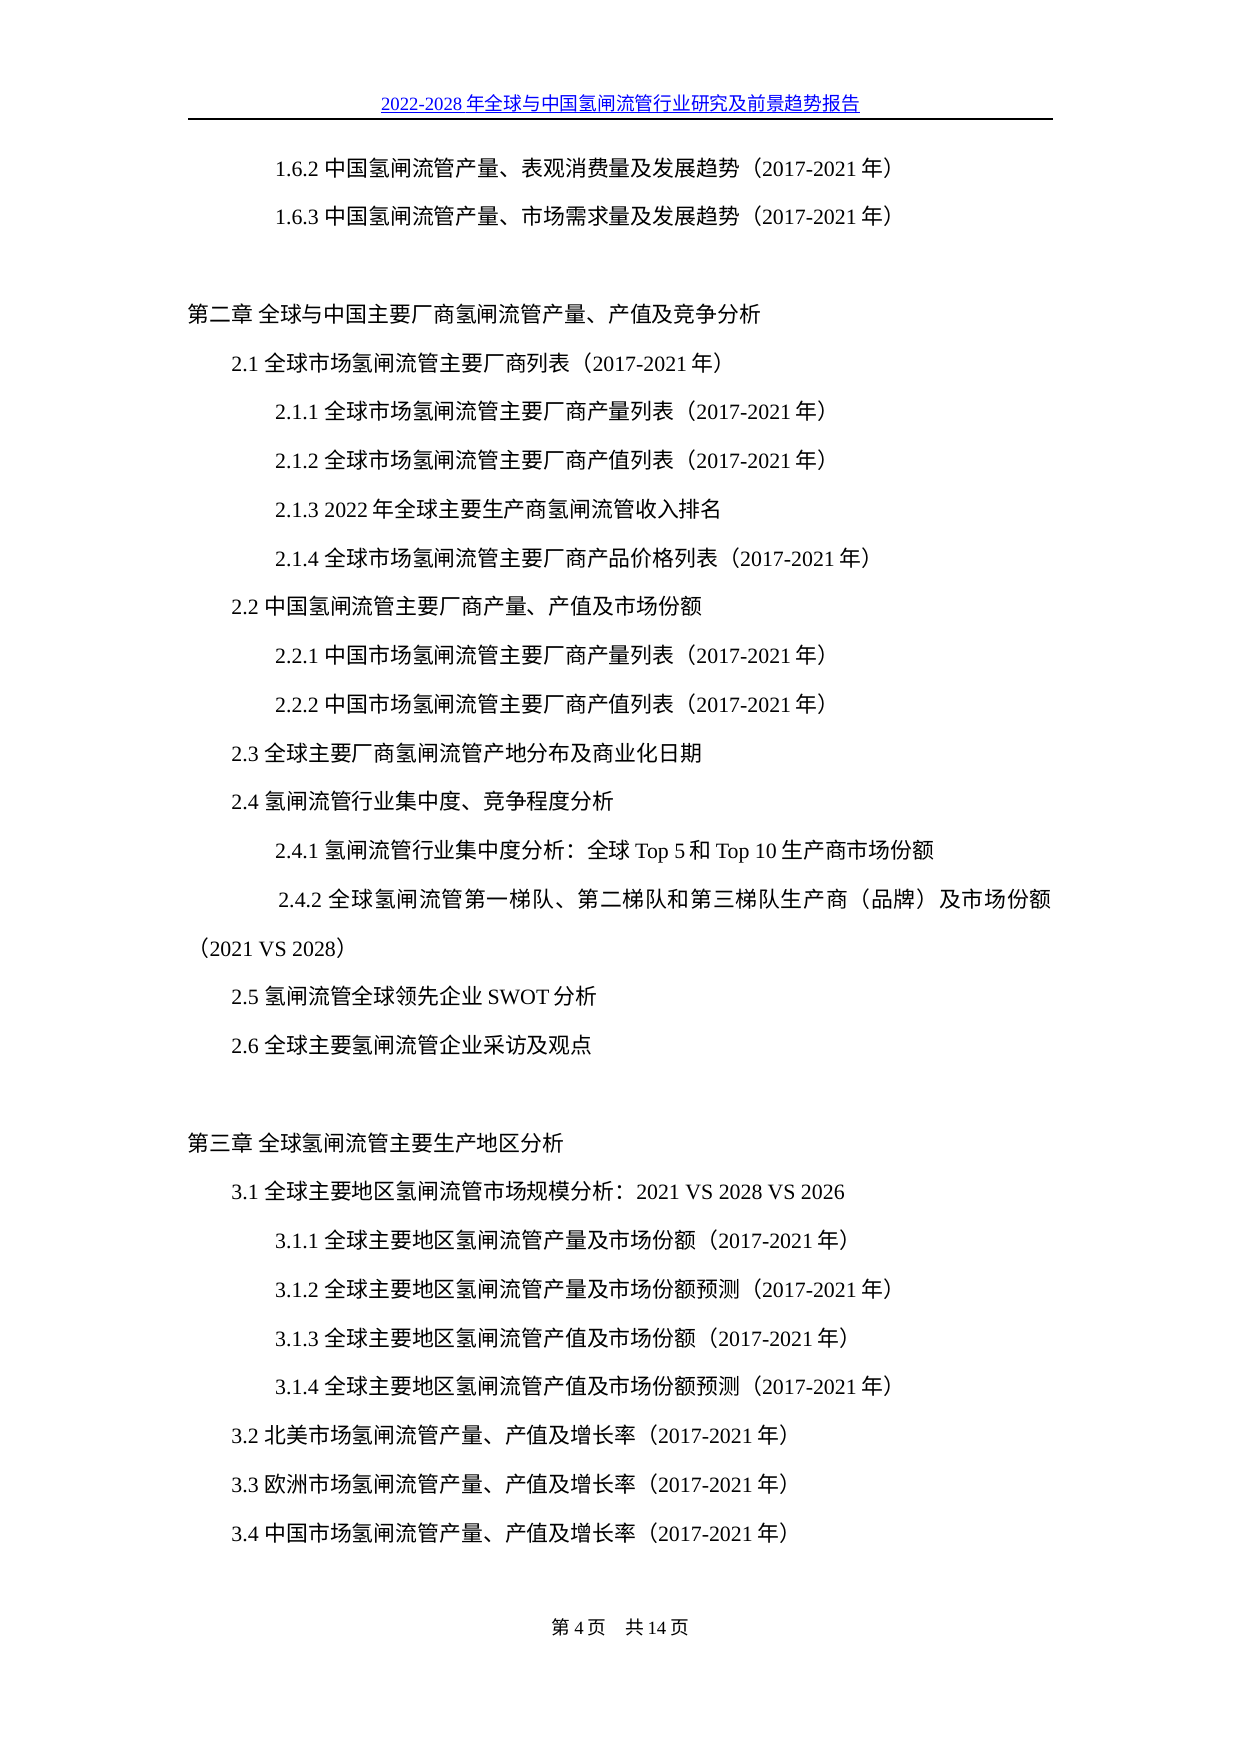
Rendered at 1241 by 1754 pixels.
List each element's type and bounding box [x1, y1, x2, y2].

text [187, 150, 1053, 1548]
